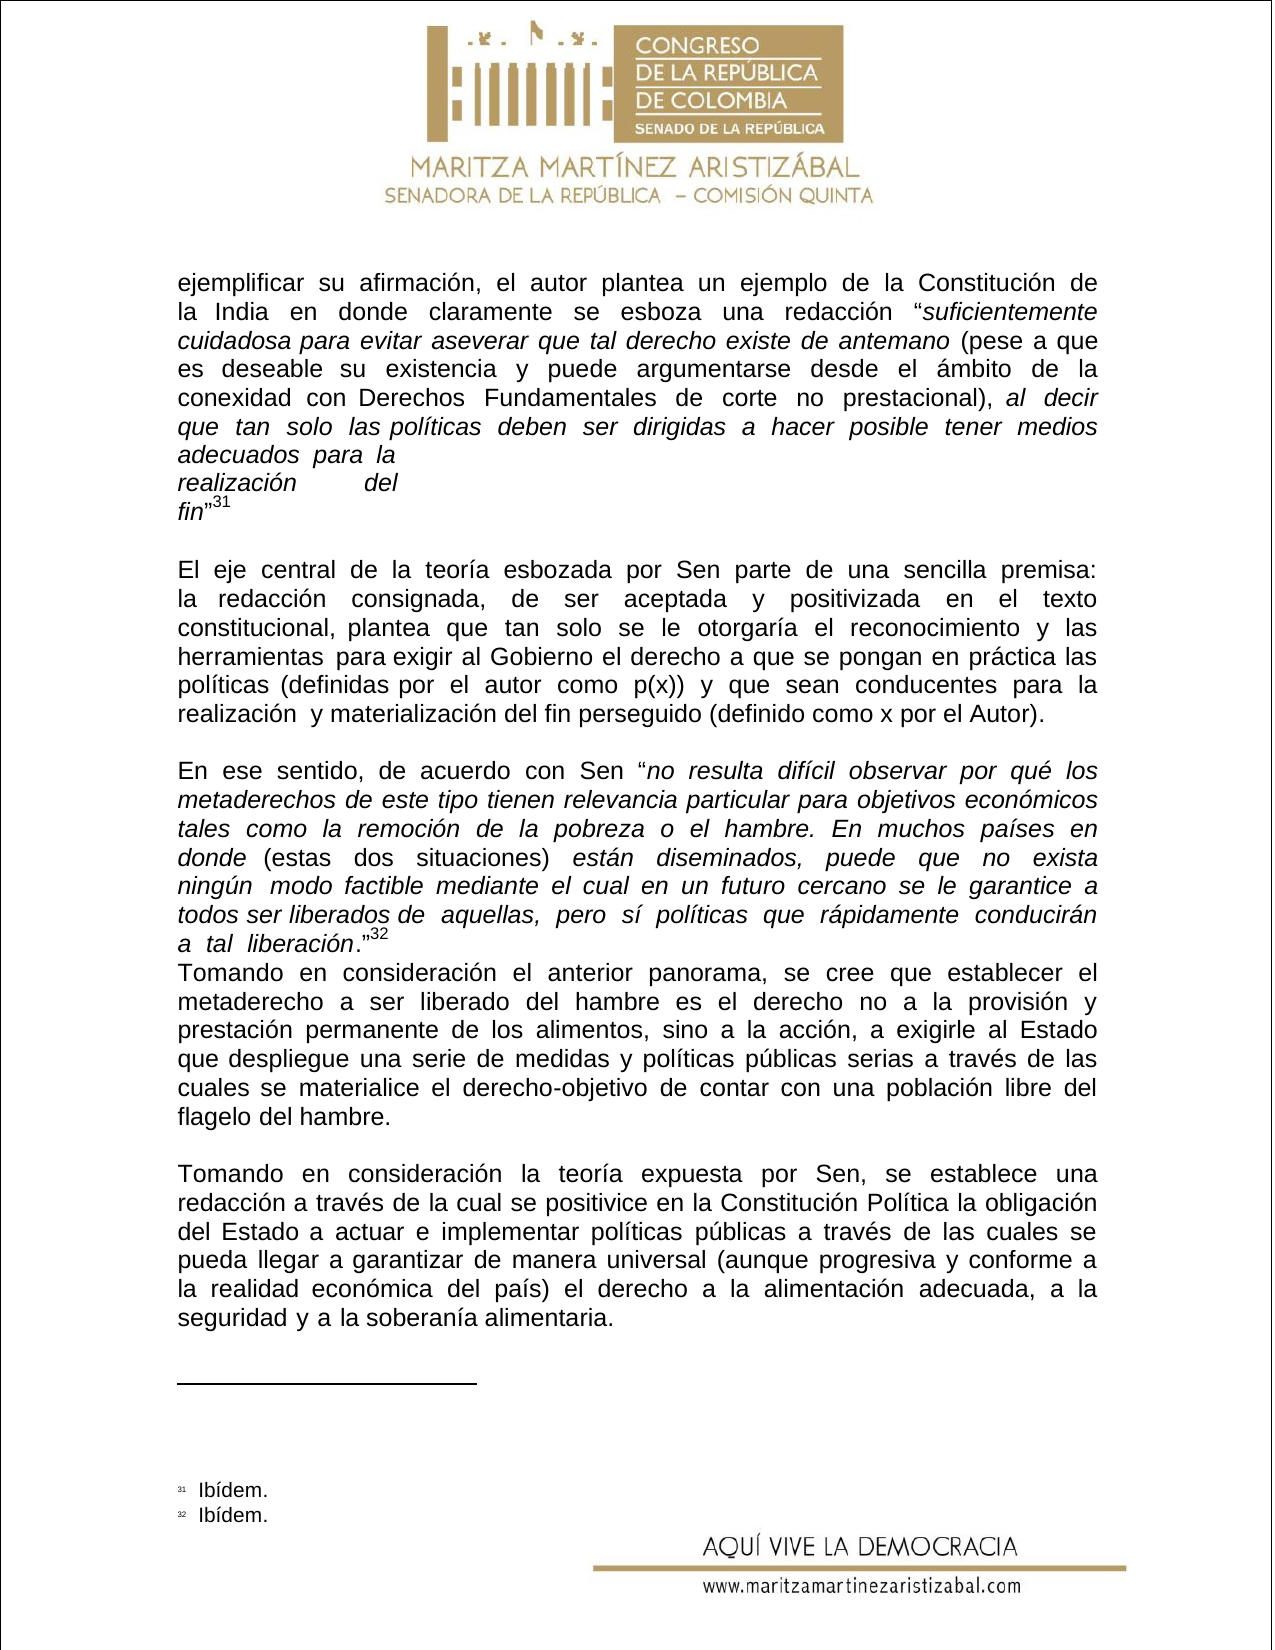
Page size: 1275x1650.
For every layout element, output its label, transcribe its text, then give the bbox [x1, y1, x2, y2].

picture [1, 1, 1271, 1650]
text Tomando en consideración el anterior panorama, se cree que establecer el metaderecho a ser liberado del hambre es el derecho no a la provisión y prestación permanente de los alimentos, sino a la acción, a exigirle al Estado que despliegue una serie de medidas y políticas públicas serias a través de las cuales se materialice el derecho-objetivo de contar con una población libre del flagelo del hambre. [177, 958, 1098, 1131]
list Ibídem. [177, 1503, 1110, 1528]
text realización del fin”31 [177, 469, 397, 526]
text Tomando en consideración la teoría expuesta por Sen, se establece una redacción a través de la cual se positivice en la Constitución Política la obligación del Estado a actuar e implementar políticas públicas a través de las cuales se pueda llegar a garantizar de manera universal (aunque progresiva y conforme a la realidad económica del país) el derecho a la alimentación adecuada, a la seguridad y a la soberanía alimentaria. [177, 1159, 1097, 1332]
list Ibídem. [177, 1476, 1110, 1503]
text El eje central de la teoría esbozada por Sen parte de una sencilla premisa: la redacción consignada, de ser aceptada y positivizada en el texto constitucional, plantea que tan solo se le otorgaría el reconocimiento y las herramientas para exigir al Gobierno el derecho a que se pongan en práctica las políticas (definidas por el autor como p(x)) y que sean conducentes para la realización y materialización del fin perseguido (definido como x por el Autor). [177, 555, 1097, 728]
text En ese sentido, de acuerdo con Sen “no resulta difícil observar por qué los metaderechos de este tipo tienen relevancia particular para objetivos económicos tales como la remoción de la pobreza o el hambre. En muchos países en donde (estas dos situaciones) están diseminados, puede que no exista ningún modo factible mediante el cual en un futuro cercano se le garantice a todos ser liberados de aquellas, pero sí políticas que rápidamente conducirán a tal liberación.”32 [177, 757, 1098, 958]
text ejemplificar su afirmación, el autor plantea un ejemplo de la Constitución de la India en donde claramente se esboza una redacción “suficientemente cuidadosa para evitar aseverar que tal derecho existe de antemano (pese a que es deseable su existencia y puede argumentarse desde el ámbito de la conexidad con Derechos Fundamentales de corte no prestacional), al decir que tan solo las políticas deben ser dirigidas a hacer posible tener medios adecuados para la [177, 269, 1098, 469]
